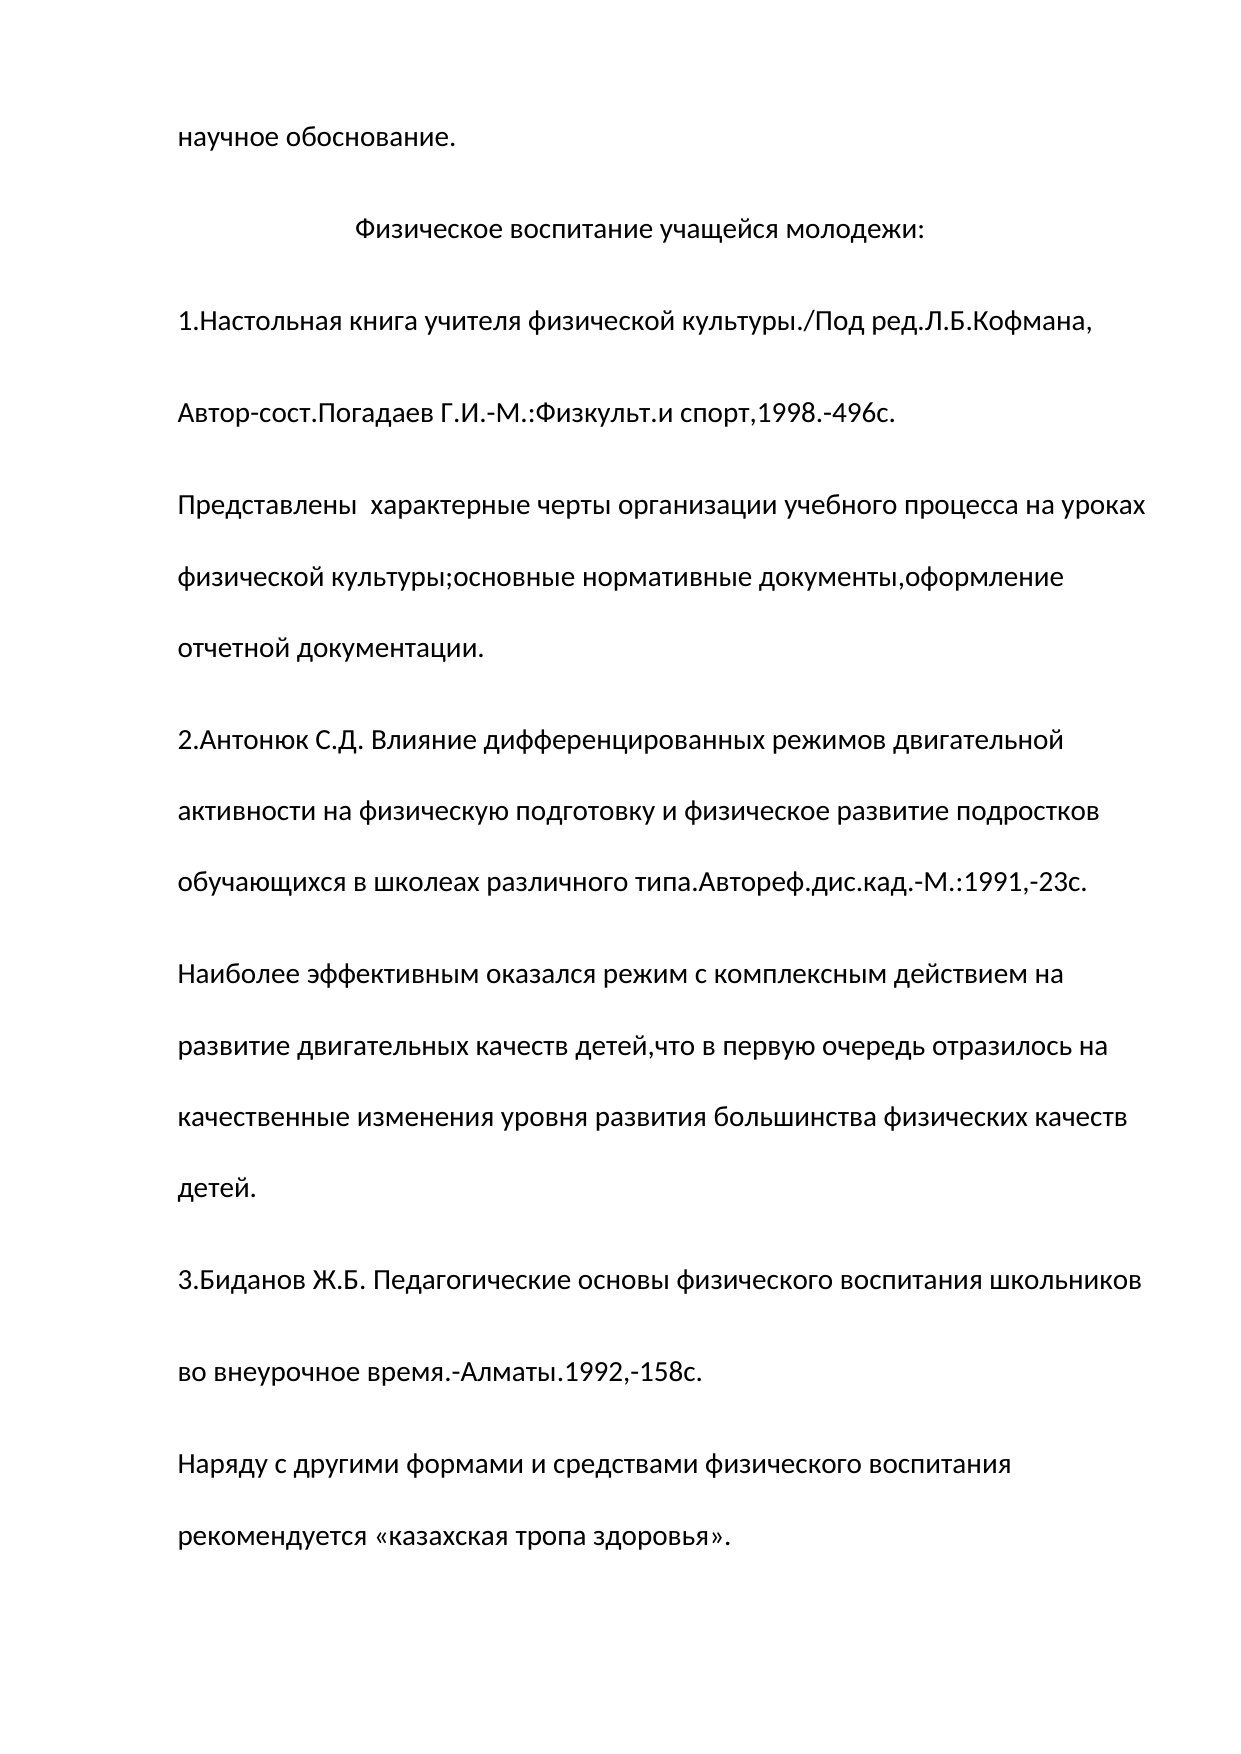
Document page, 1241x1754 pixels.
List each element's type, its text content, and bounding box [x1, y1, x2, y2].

text Представлены характерные черты организации учебного процесса на уроках физической культуры;основные нормативные документы,оформление отчетной документации. [177, 486, 1152, 664]
text научное обоснование. [177, 118, 1152, 154]
text 1.Настольная книга учителя физической культуры./Под ред.Л.Б.Кофмана, [177, 302, 1152, 338]
text во внеурочное время.-Алматы.1992,-158с. [177, 1353, 1152, 1389]
text Наиболее эффективным оказался режим с комплексным действием на развитие двигательных качеств детей,что в первую очередь отразилось на качественные изменения уровня развития большинства физических качеств детей. [177, 956, 1152, 1205]
text 3.Биданов Ж.Б. Педагогические основы физического воспитания школьников [177, 1261, 1152, 1297]
text Наряду с другими формами и средствами физического воспитания рекомендуется «казахская тропа здоровья». [177, 1446, 1152, 1552]
text Физическое воспитание учащейся молодежи: [177, 210, 1152, 246]
text Автор-сост.Погадаев Г.И.-М.:Физкульт.и спорт,1998.-496с. [177, 394, 1152, 430]
text 2.Антонюк С.Д. Влияние дифференцированных режимов двигательной активности на физическую подготовку и физическое развитие подростков обучающихся в школеах различного типа.Автореф.дис.кад.-М.:1991,-23с. [177, 721, 1152, 899]
